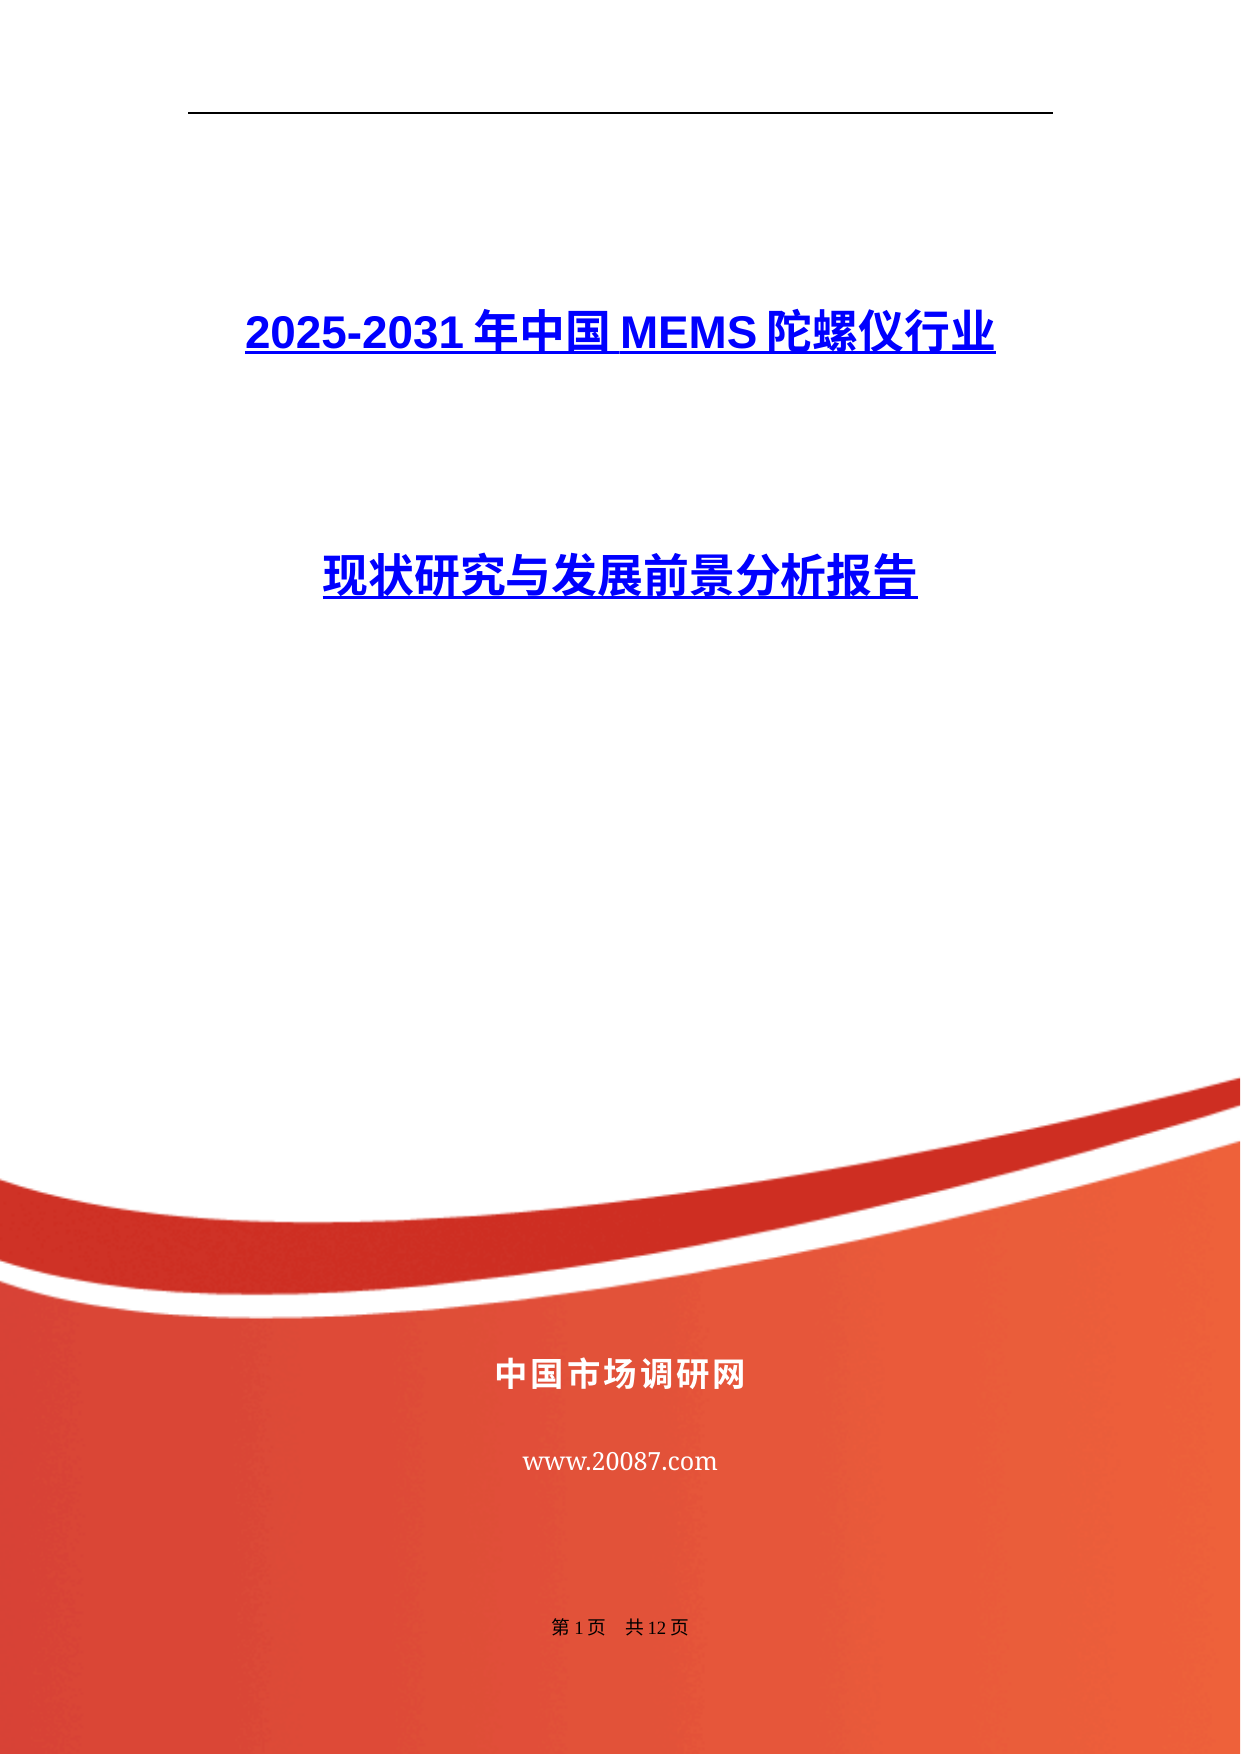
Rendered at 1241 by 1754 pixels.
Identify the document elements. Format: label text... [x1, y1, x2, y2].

table_header 2025-2031年中国MEMS陀螺仪行业现状研究与发展前景分析报告 [188, 207, 1053, 773]
subtitle 中国市场调研网 [187, 1339, 1053, 1404]
text www.20087.com [187, 1428, 1053, 1493]
picture [0, 1006, 1241, 1754]
